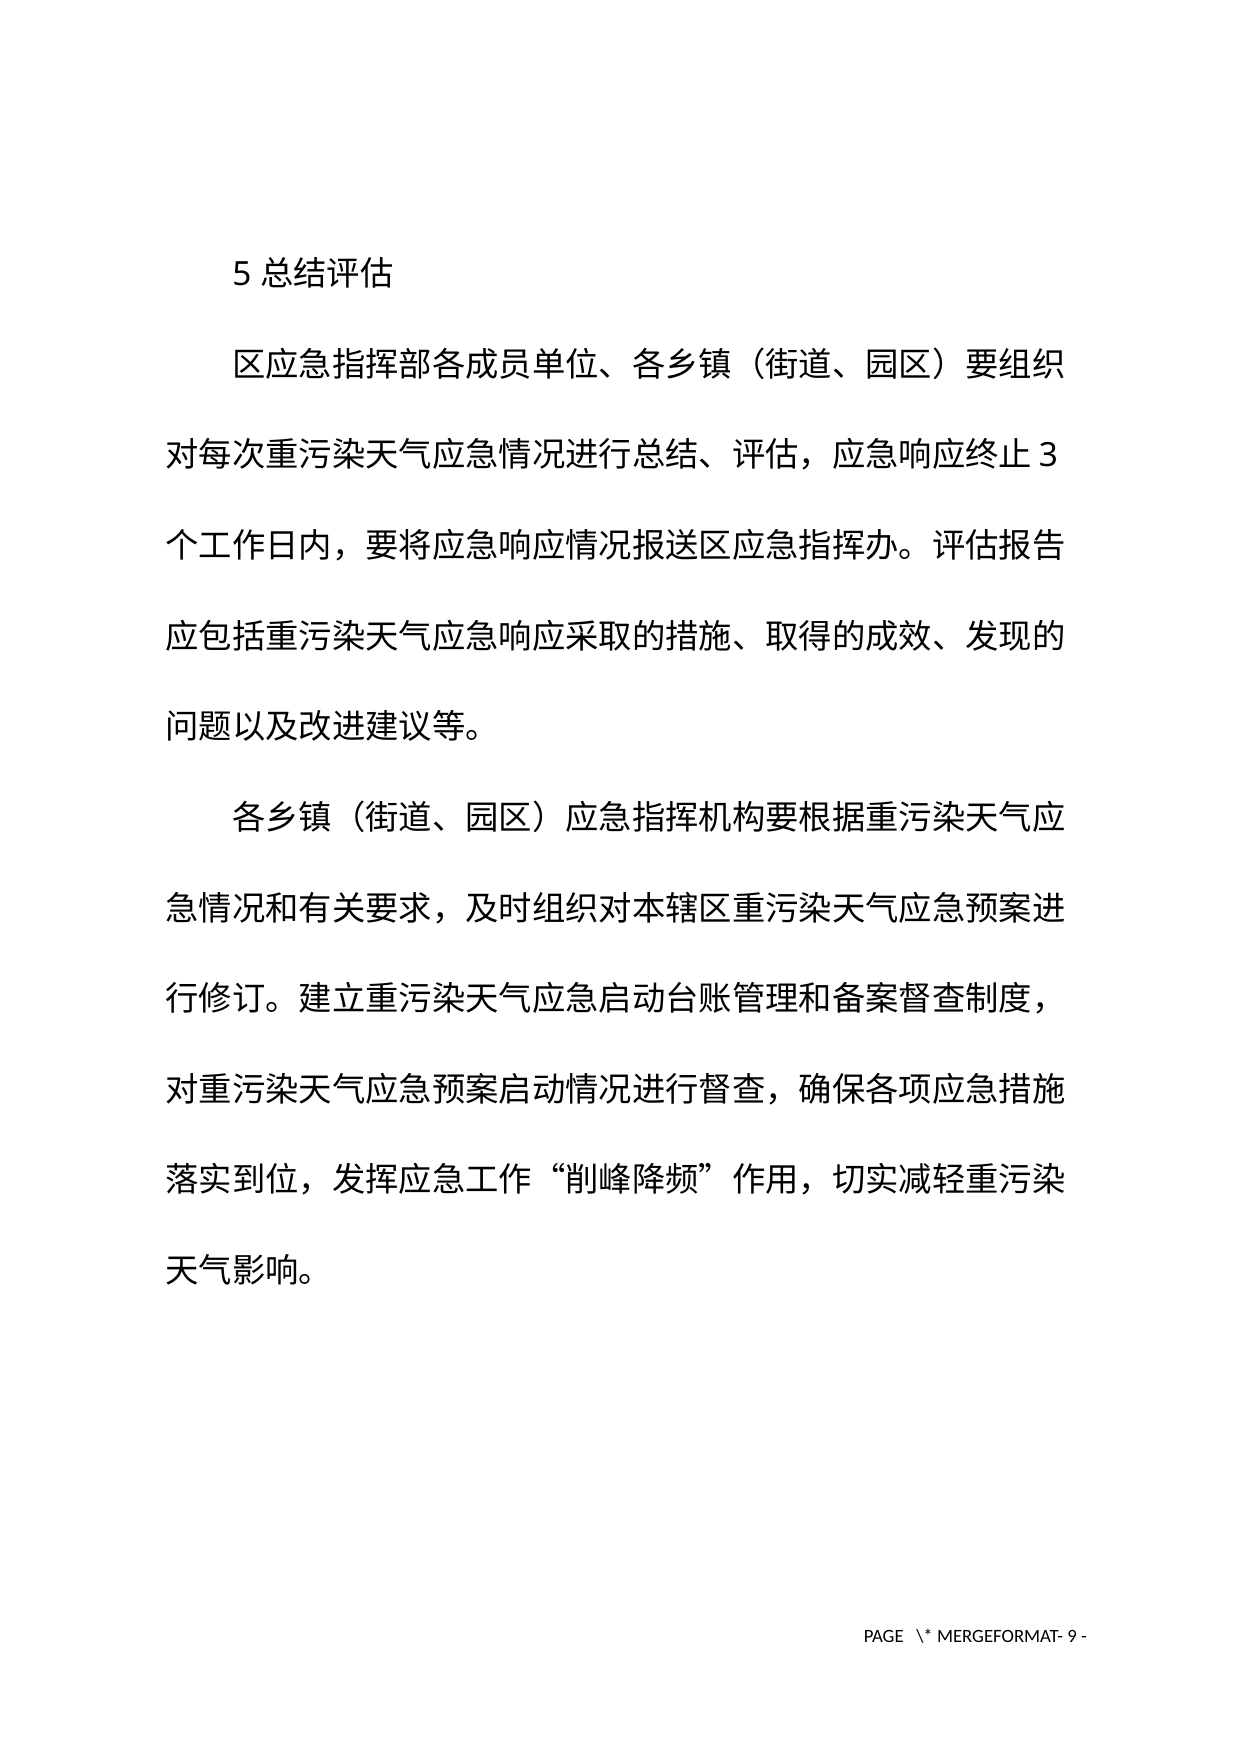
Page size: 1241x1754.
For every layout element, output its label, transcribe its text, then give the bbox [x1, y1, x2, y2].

text 区应急指挥部各成员单位、各乡镇（街道、园区）要组织对每次重污染天气应急情况进行总结、评估，应急响应终止3个工作日内，要将应急响应情况报送区应急指挥办。评估报告应包括重污染天气应急响应采取的措施、取得的成效、发现的问题以及改进建议等。 [165, 316, 1087, 769]
text 各乡镇（街道、园区）应急指挥机构要根据重污染天气应急情况和有关要求，及时组织对本辖区重污染天气应急预案进行修订。建立重污染天气应急启动台账管理和备案督查制度，对重污染天气应急预案启动情况进行督查，确保各项应急措施落实到位，发挥应急工作“削峰降频”作用，切实减轻重污染天气影响。 [165, 769, 1087, 1313]
subtitle 5 总结评估 [165, 226, 1087, 316]
